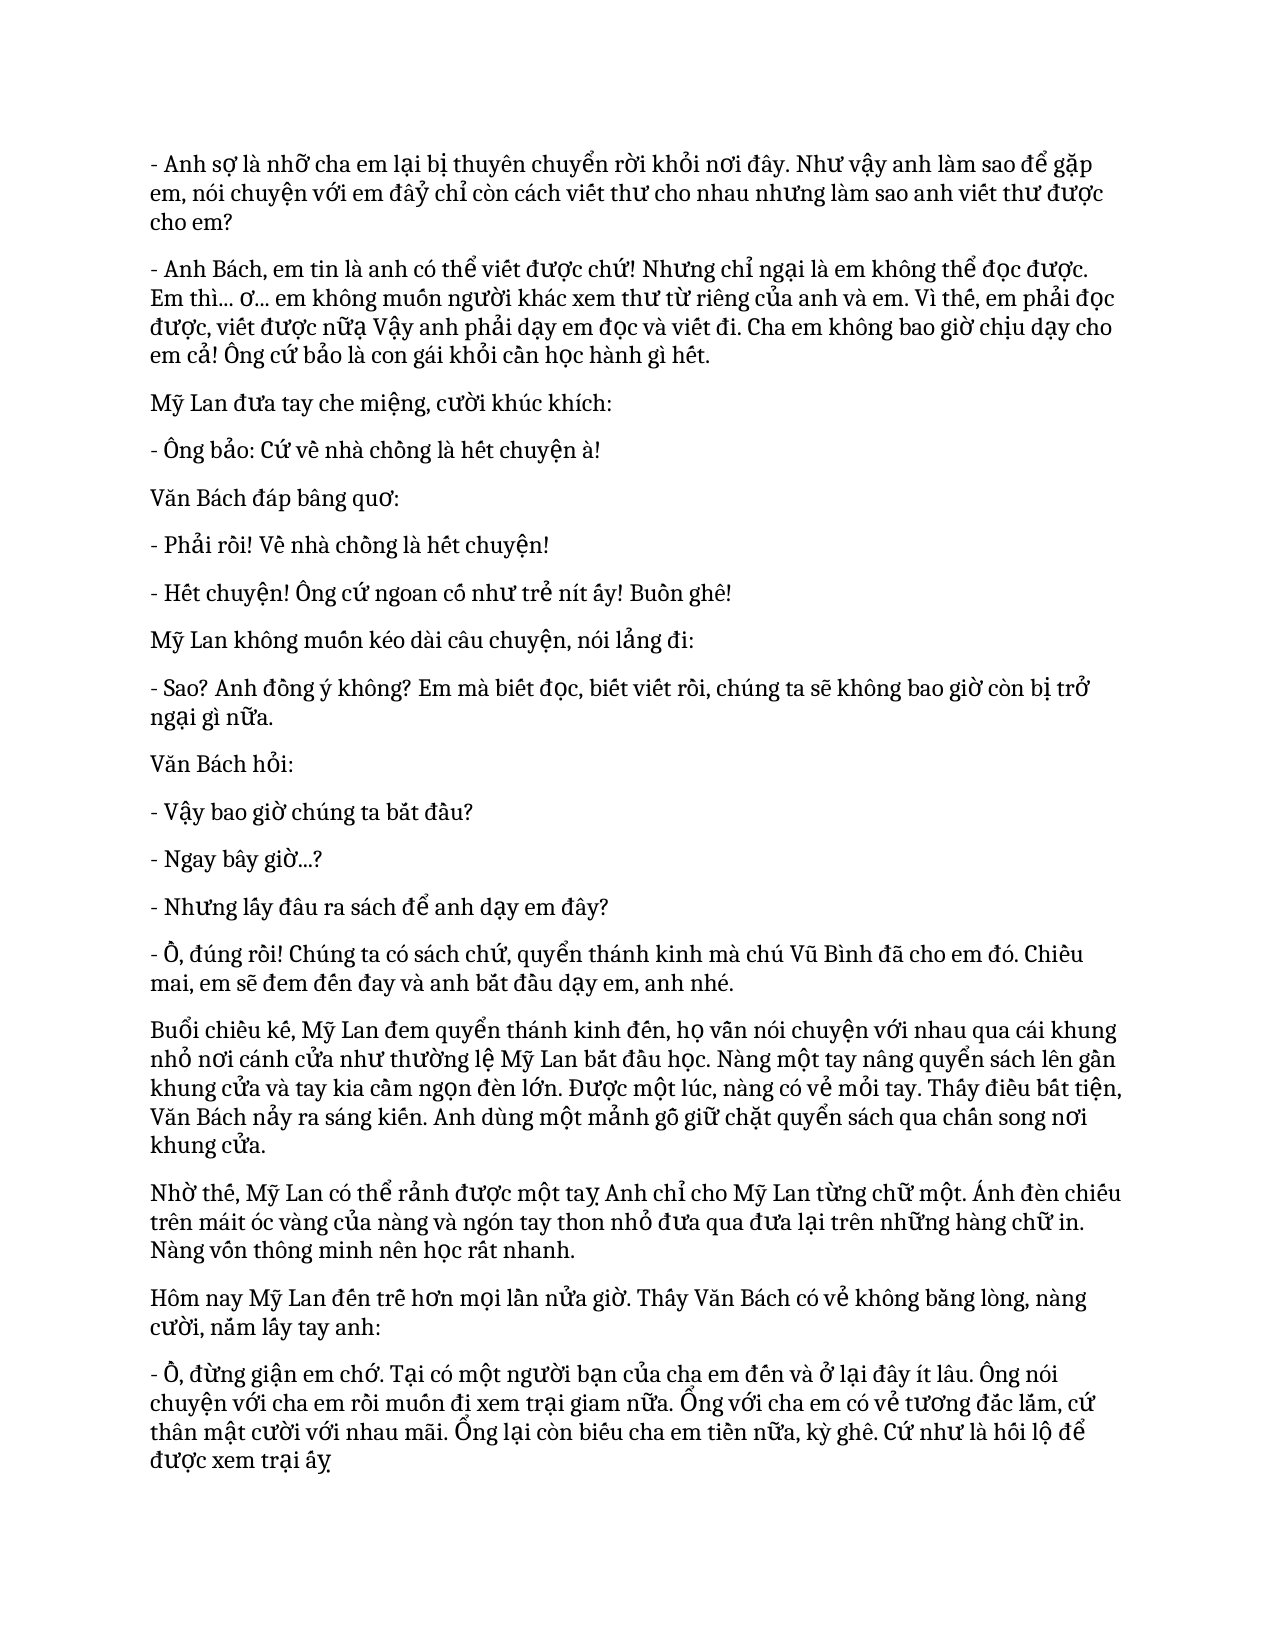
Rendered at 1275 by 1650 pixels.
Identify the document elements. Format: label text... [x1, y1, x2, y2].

text - Ngay bây giờ...? [150, 845, 1125, 874]
text - Anh Bách, em tin là anh có thể viết được chứ! Nhưng chỉ ngại là em không thể đọc được. Em thì... ơ... em không muốn người khác xem thư từ riêng của anh và em. Vì thế, em phải đọc được, viết được nữạ Vậy anh phải dạy em đọc và viết đi. Cha em không bao giờ chịu dạy cho em cả! Ông cứ bảo là con gái khỏi cần học hành gì hết. [150, 255, 1125, 370]
text - Phải rồi! Về nhà chồng là hết chuyện! [150, 531, 1125, 560]
text - Ồ, đúng rồi! Chúng ta có sách chứ, quyển thánh kinh mà chú Vũ Bình đã cho em đó. Chiều mai, em sẽ đem đến đay và anh bắt đầu dạy em, anh nhé. [150, 940, 1125, 997]
text - Vậy bao giờ chúng ta bắt đầu? [150, 797, 1125, 826]
text - Nhưng lấy đâu ra sách để anh dạy em đây? [150, 892, 1125, 921]
text Nhờ thế, Mỹ Lan có thể rảnh được một taỵ Anh chỉ cho Mỹ Lan từng chữ một. Ánh đèn chiếu trên máit óc vàng của nàng và ngón tay thon nhỏ đưa qua đưa lại trên những hàng chữ in. Nàng vốn thông minh nên học rất nhanh. [150, 1179, 1125, 1265]
text Mỹ Lan không muốn kéo dài câu chuyện, nói lảng đi: [150, 626, 1125, 655]
text - Anh sợ là nhỡ cha em lại bị thuyên chuyển rời khỏi nơi đây. Như vậy anh làm sao để gặp em, nói chuyện với em đâỷ chỉ còn cách viết thư cho nhau nhưng làm sao anh viết thư được cho em? [150, 150, 1125, 236]
text Văn Bách đáp bâng quơ: [150, 484, 1125, 512]
text Văn Bách hỏi: [150, 750, 1125, 779]
text - Hết chuyện! Ông cứ ngoan cố như trẻ nít ấy! Buồn ghê! [150, 579, 1125, 607]
text - Ông bảo: Cứ về nhà chồng là hết chuyện à! [150, 436, 1125, 465]
text Mỹ Lan đưa tay che miệng, cười khúc khích: [150, 389, 1125, 417]
text Buổi chiều kế, Mỹ Lan đem quyển thánh kinh đến, họ vẫn nói chuyện với nhau qua cái khung nhỏ nơi cánh cửa như thường lệ Mỹ Lan bắt đầu học. Nàng một tay nâng quyển sách lên gần khung cửa và tay kia cầm ngọn đèn lớn. Được một lúc, nàng có vẻ mỏi tay. Thấy điều bất tiện, Văn Bách nảy ra sáng kiến. Anh dùng một mảnh gỗ giữ chặt quyển sách qua chấn song nơi khung cửa. [150, 1016, 1125, 1160]
text - Ồ, đừng giận em chớ. Tại có một người bạn của cha em đến và ở lại đây ít lâu. Ông nói chuyện với cha em rồi muốn đi xem trại giam nữa. Ổng với cha em có vẻ tương đắc lắm, cứ thân mật cười với nhau mãi. Ổng lại còn biếu cha em tiền nữa, kỳ ghê. Cứ như là hối lộ để được xem trại ấỵ [150, 1360, 1125, 1475]
text - Sao? Anh đồng ý không? Em mà biết đọc, biết viết rồi, chúng ta sẽ không bao giờ còn bị trở ngại gì nữa. [150, 674, 1125, 731]
text Hôm nay Mỹ Lan đến trễ hơn mọi lần nửa giờ. Thấy Văn Bách có vẻ không bằng lòng, nàng cười, nắm lấy tay anh: [150, 1284, 1125, 1341]
